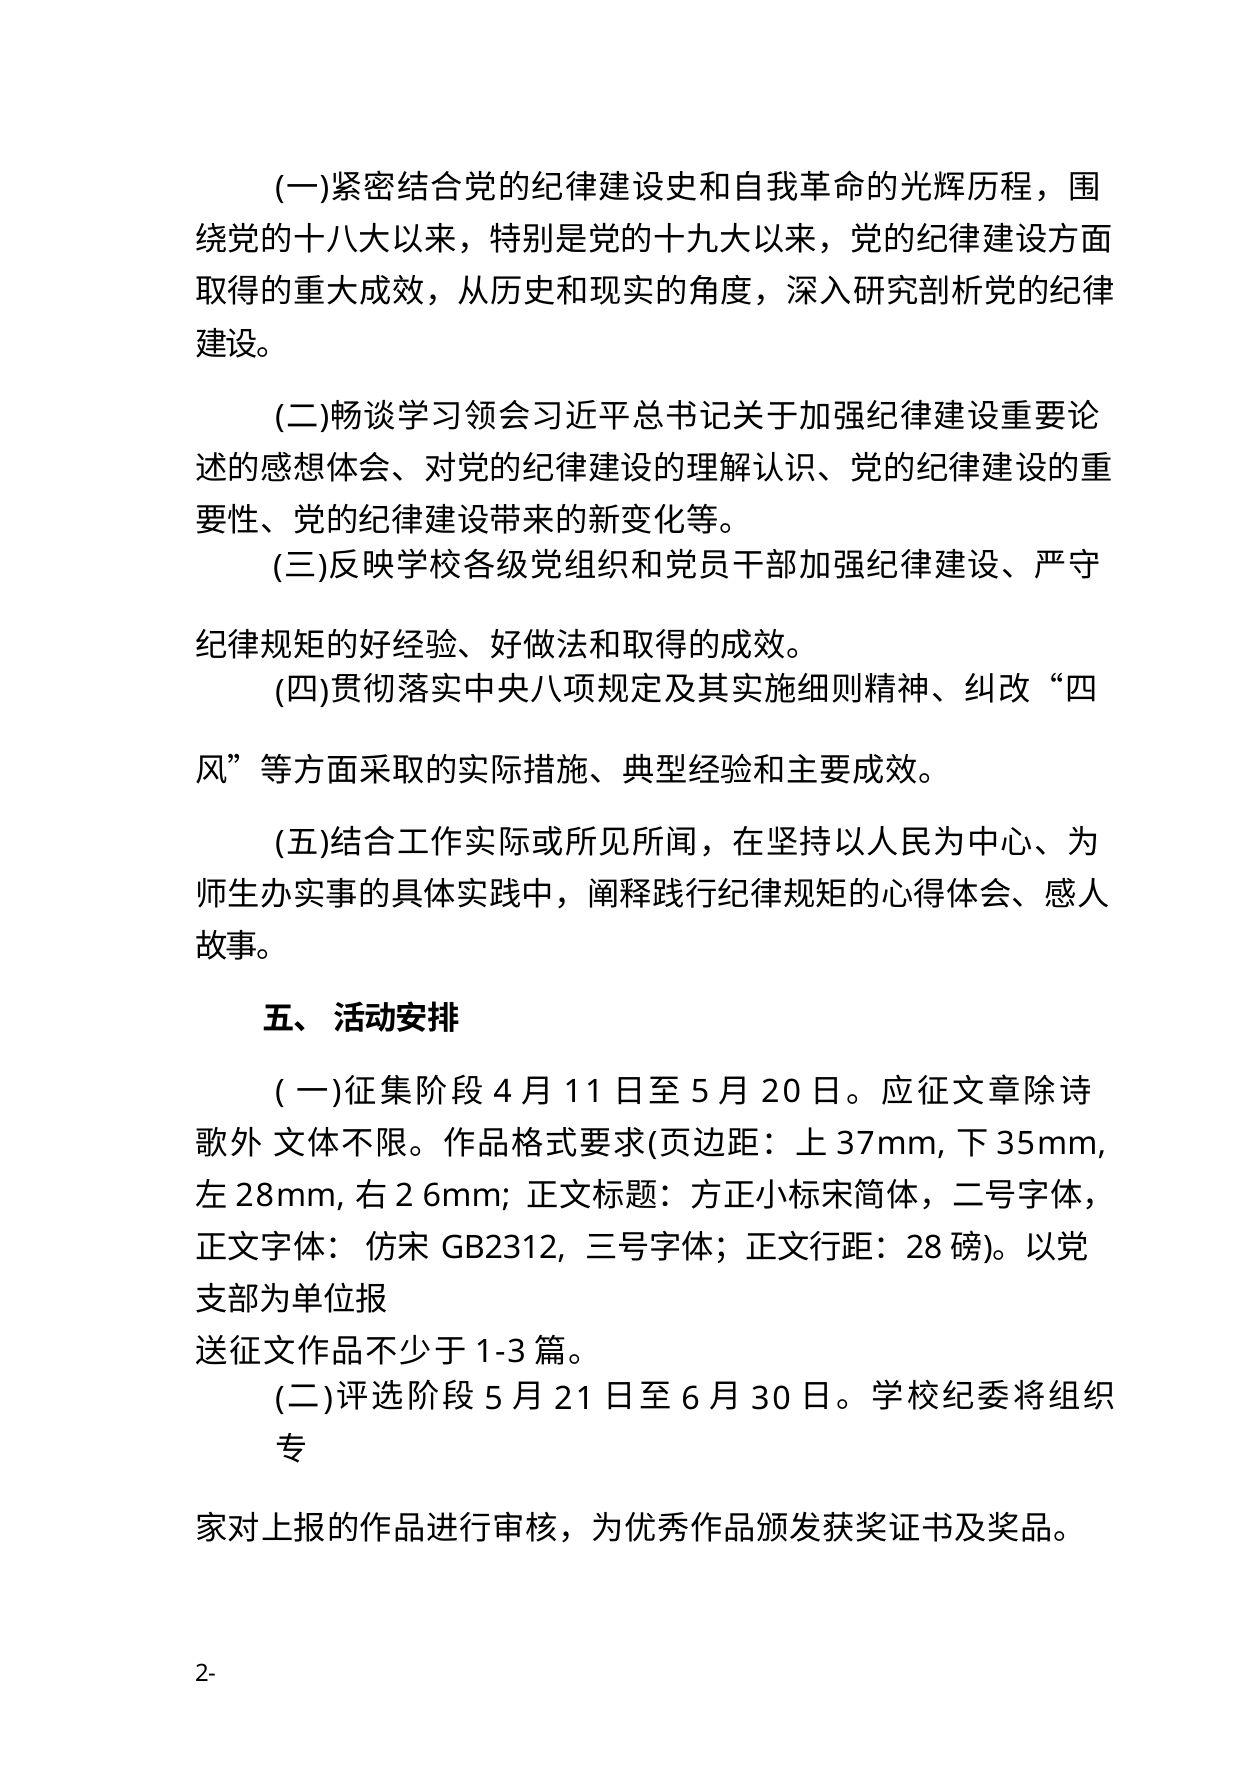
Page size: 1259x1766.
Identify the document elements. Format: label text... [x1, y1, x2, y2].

text 要性、党的纪律建设带来的新变化等。 [195, 490, 1119, 542]
text 风”等方面采取的实际措施、典型经验和主要成效。 [195, 739, 1119, 792]
text ( 一)征集阶段4月11日至5月20日。应征文章除诗歌外 文体不限。作品格式要求(页边距：上37mm, 下35mm, 左28mm, 右 2 6mm; 正文标题：方正小标宋简体，二号字体，正文字体： 仿宋 GB2312, 三号字体；正文行距：28 磅)。以党支部为单位报 [195, 1061, 1119, 1321]
text (三)反映学校各级党组织和党员干部加强纪律建设、严守 [273, 563, 1119, 615]
text (五)结合工作实际或所见所闻，在坚持以人民为中心、为 师生办实事的具体实践中，阐释践行纪律规矩的心得体会、感人 [195, 812, 1115, 916]
text (二)评选阶段5月21日至6月30日。学校纪委将组织专 [275, 1393, 1119, 1497]
text 家对上报的作品进行审核，为优秀作品颁发获奖证书及奖品。 [195, 1498, 1119, 1550]
text (四)贯彻落实中央八项规定及其实施细则精神、纠改“四 [275, 687, 1119, 739]
text 建设。 [195, 313, 1119, 366]
text 五、 活动安排 [262, 988, 1119, 1040]
text (二)畅谈学习领会习近平总书记关于加强纪律建设重要论 述的感想体会、对党的纪律建设的理解认识、党的纪律建设的重 [195, 386, 1116, 490]
text 纪律规矩的好经验、好做法和取得的成效。 [195, 615, 1119, 667]
text (一)紧密结合党的纪律建设史和自我革命的光辉历程，围 绕党的十八大以来，特别是党的十九大以来，党的纪律建设方面 取得的重大成效，从历史和现实的角度，深入研究剖析党的纪律 [195, 157, 1116, 313]
text 故事。 [195, 916, 1119, 968]
text 送征文作品不少于1-3篇。 [195, 1321, 1119, 1373]
